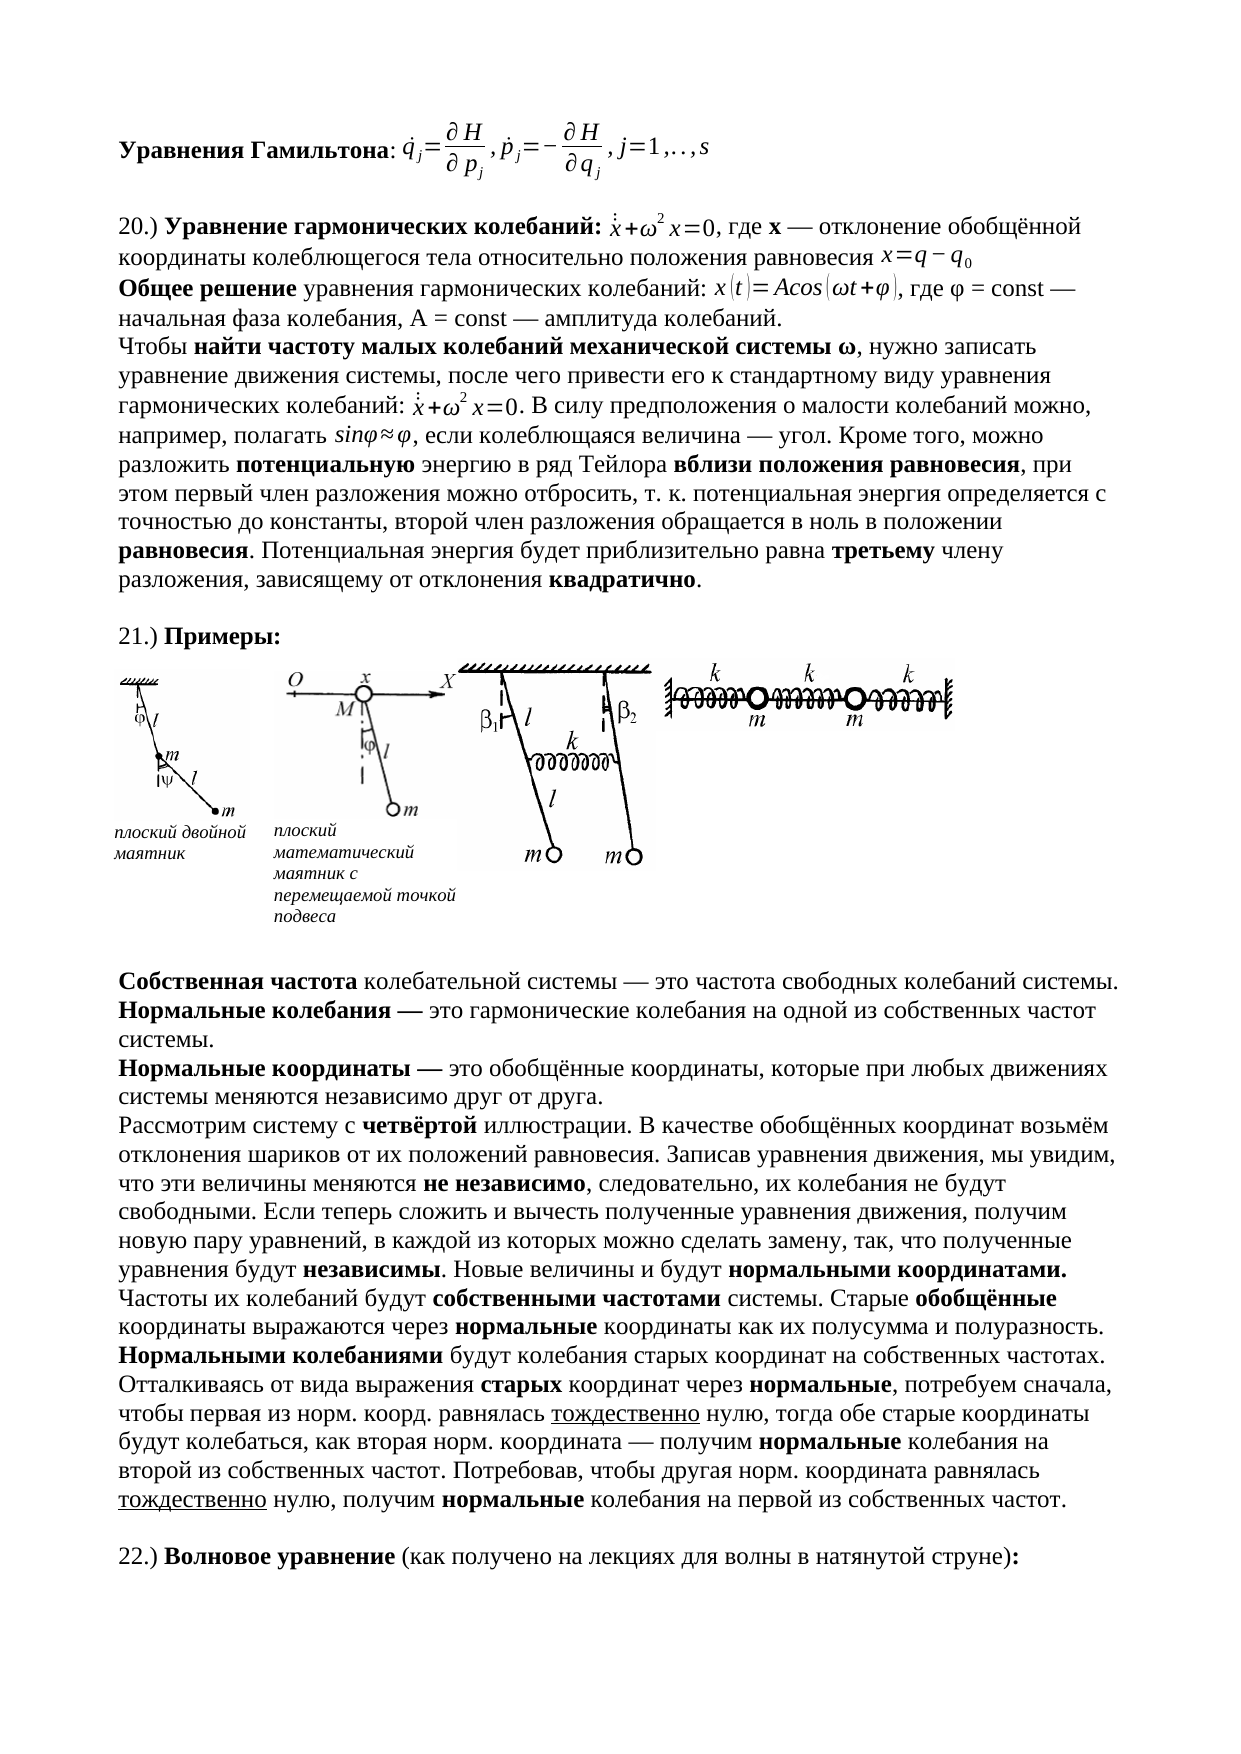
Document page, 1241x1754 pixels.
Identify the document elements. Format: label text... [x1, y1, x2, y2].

text Общее решение уравнения гармонических колебаний: , где φ = const — начальная фаза колебания, A = const — амплитуда колебаний. [118, 272, 1122, 331]
text Собственная частота колебательной системы — это частота свободных колебаний системы. [118, 966, 1122, 995]
picture [273, 658, 955, 871]
text Нормальные колебания — это гармонические колебания на одной из собственных частот системы. [118, 995, 1122, 1053]
text 20.) Уравнение гармонических колебаний: , где x — отклонение обобщённой координаты колеблющегося тела относительно положения равновесия [118, 209, 1122, 272]
picture [114, 669, 251, 821]
text Чтобы найти частоту малых колебаний механической системы ω, нужно записать уравнение движения системы, после чего привести его к стандартному виду уравнения гармонических колебаний: . В силу предположения о малости колебаний можно, например, полагать , если колеблющаяся величина — угол. Кроме того, можно разложить потенциальную энергию в ряд Тейлора вблизи положения равновесия, при этом первый член разложения можно отбросить, т. к. потенциальная энергия определяется с точностью до константы, второй член разложения обращается в ноль в положении равновесия. Потенциальная энергия будет приблизительно равна третьему члену разложения, зависящему от отклонения квадратично. [118, 331, 1122, 593]
text Уравнения Гамильтона: [118, 118, 1122, 181]
text 22.) Волновое уравнение (как получено на лекциях для волны в натянутой струне): [118, 1541, 1122, 1570]
text Частоты их колебаний будут собственными частотами системы. Старые обобщённые координаты выражаются через нормальные координаты как их полусумма и полуразность. Нормальными колебаниями будут колебания старых координат на собственных частотах. Отталкиваясь от вида выражения старых координат через нормальные, потребуем сначала, чтобы первая из норм. коорд. равнялась тождественно нулю, тогда обе старые координаты будут колебаться, как вторая норм. координата — получим нормальные колебания на второй из собственных частот. Потребовав, чтобы другая норм. координата равнялась тождественно нулю, получим нормальные колебания на первой из собственных частот. [118, 1283, 1122, 1513]
text Рассмотрим систему с четвёртой иллюстрации. В качестве обобщённых координат возьмём отклонения шариков от их положений равновесия. Записав уравнения движения, мы увидим, что эти величины меняются не независимо, следовательно, их колебания не будут свободными. Если теперь сложить и вычесть полученные уравнения движения, получим новую пару уравнений, в каждой из которых можно сделать замену, так, что полученные уравнения будут независимы. Новые величины и будут нормальными координатами. [118, 1110, 1122, 1283]
text 21.) Примеры: [118, 621, 1122, 650]
text Нормальные координаты — это обобщённые координаты, которые при любых движениях системы меняются независимо друг от друга. [118, 1053, 1122, 1110]
